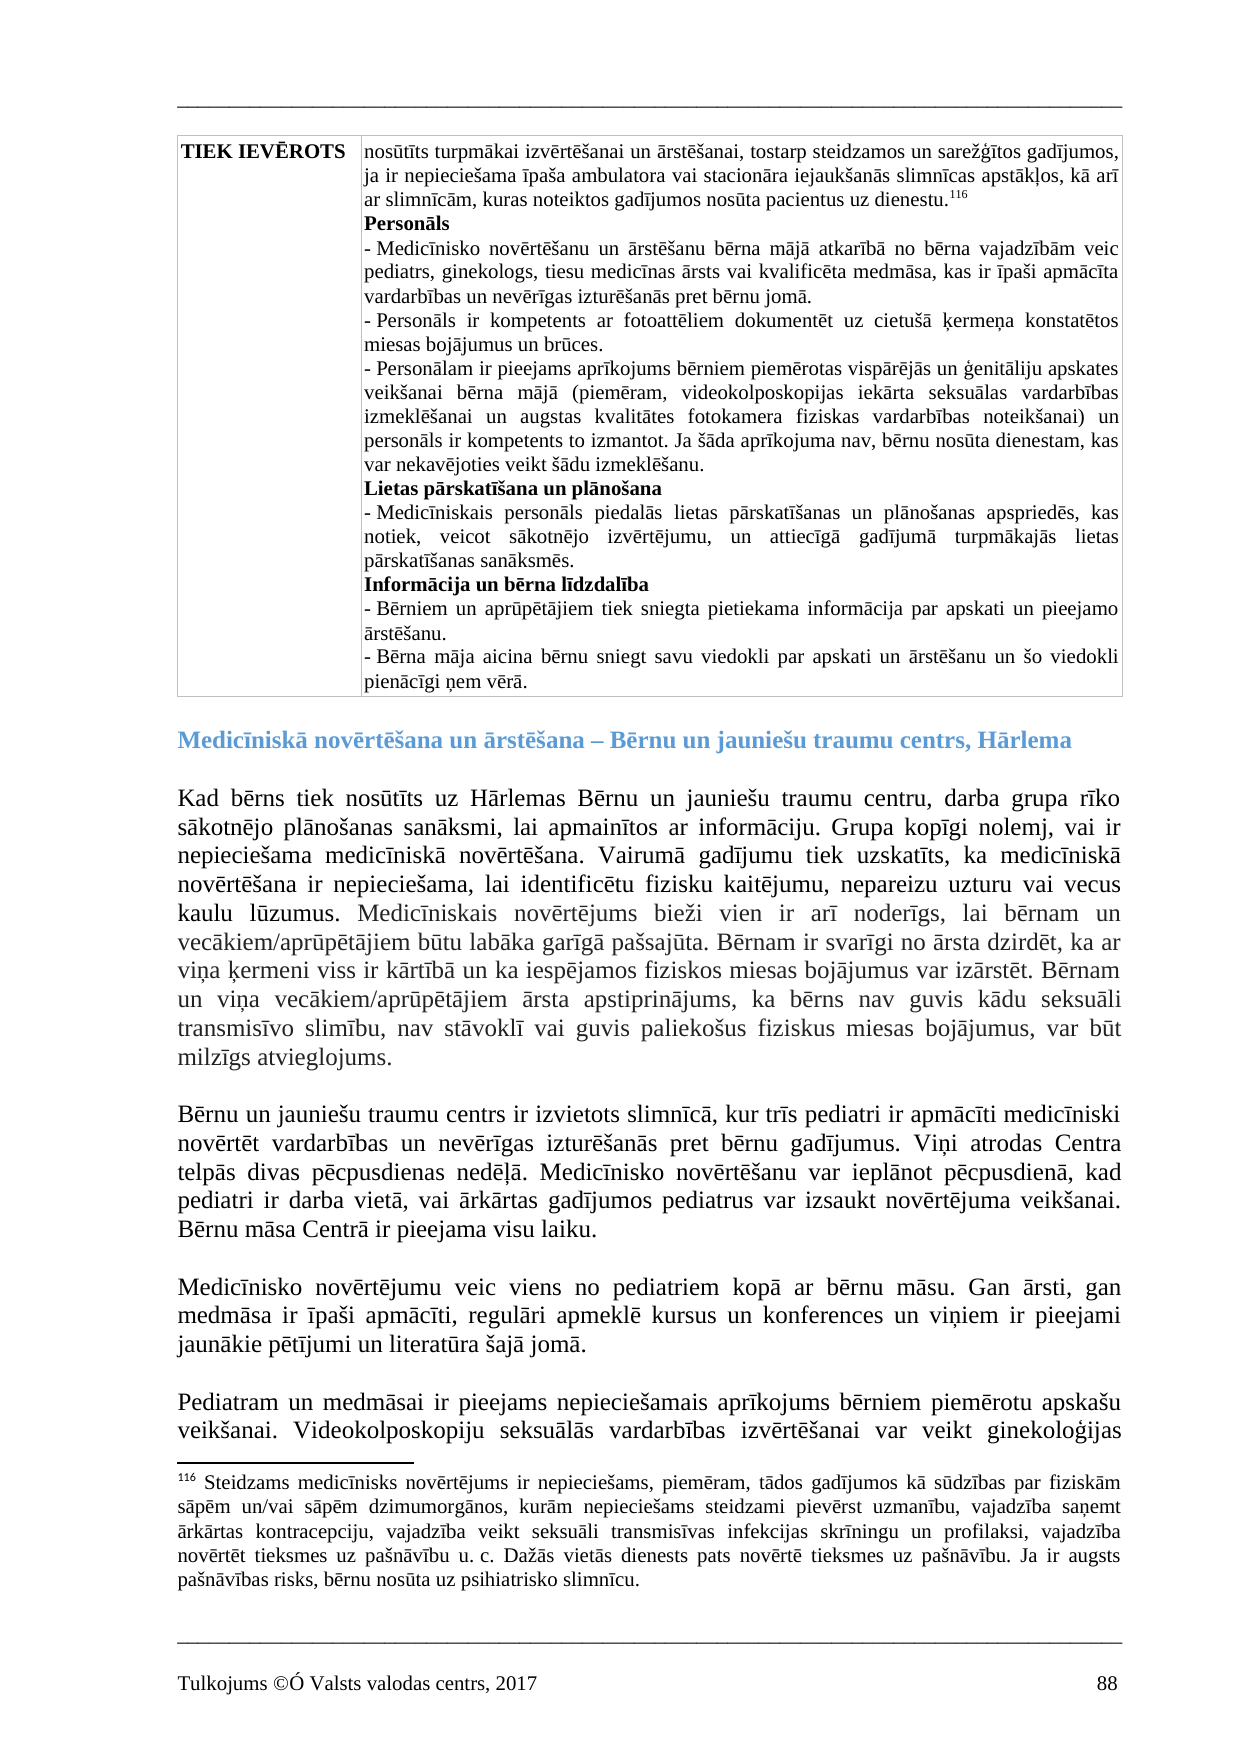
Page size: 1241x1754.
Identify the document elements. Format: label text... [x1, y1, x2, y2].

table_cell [362, 136, 1122, 696]
text Kad bērns tiek nosūtīts uz Hārlemas Bērnu un jauniešu traumu centru, darba grupa rīko sākotnējo plānošanas sanāksmi, lai apmainītos ar informāciju. Grupa kopīgi nolemj, vai ir nepieciešama medicīniskā novērtēšana. Vairumā gadījumu tiek uzskatīts, ka medicīniskā novērtēšana ir nepieciešama, lai identificētu fizisku kaitējumu, nepareizu uzturu vai vecus kaulu lūzumus. Medicīniskais novērtējums bieži vien ir arī noderīgs, lai bērnam un vecākiem/aprūpētājiem būtu labāka garīgā pašsajūta. Bērnam ir svarīgi no ārsta dzirdēt, ka ar viņa ķermeni viss ir kārtībā un ka iespējamos fiziskos miesas bojājumus var izārstēt. Bērnam un viņa vecākiem/aprūpētājiem ārsta apstiprinājums, ka bērns nav guvis kādu seksuāli transmisīvo slimību, nav stāvoklī vai guvis paliekošus fiziskus miesas bojājumus, var būt milzīgs atvieglojums. [177, 783, 1122, 1070]
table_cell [178, 136, 361, 696]
subtitle Medicīniskā novērtēšana un ārstēšana – Bērnu un jauniešu traumu centrs, Hārlema [177, 725, 1122, 754]
text Bērnu un jauniešu traumu centrs ir izvietots slimnīcā, kur trīs pediatri ir apmācīti medicīniski novērtēt vardarbības un nevērīgas izturēšanās pret bērnu gadījumus. Viņi atrodas Centra telpās divas pēcpusdienas nedēļā. Medicīnisko novērtēšanu var ieplānot pēcpusdienā, kad pediatri ir darba vietā, vai ārkārtas gadījumos pediatrus var izsaukt novērtējuma veikšanai. Bērnu māsa Centrā ir pieejama visu laiku. [177, 1099, 1122, 1243]
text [177, 1387, 1122, 1444]
text Medicīnisko novērtējumu veic viens no pediatriem kopā ar bērnu māsu. Gan ārsti, gan medmāsa ir īpaši apmācīti, regulāri apmeklē kursus un konferences un viņiem ir pieejami jaunākie pētījumi un literatūra šajā jomā. [177, 1272, 1122, 1358]
